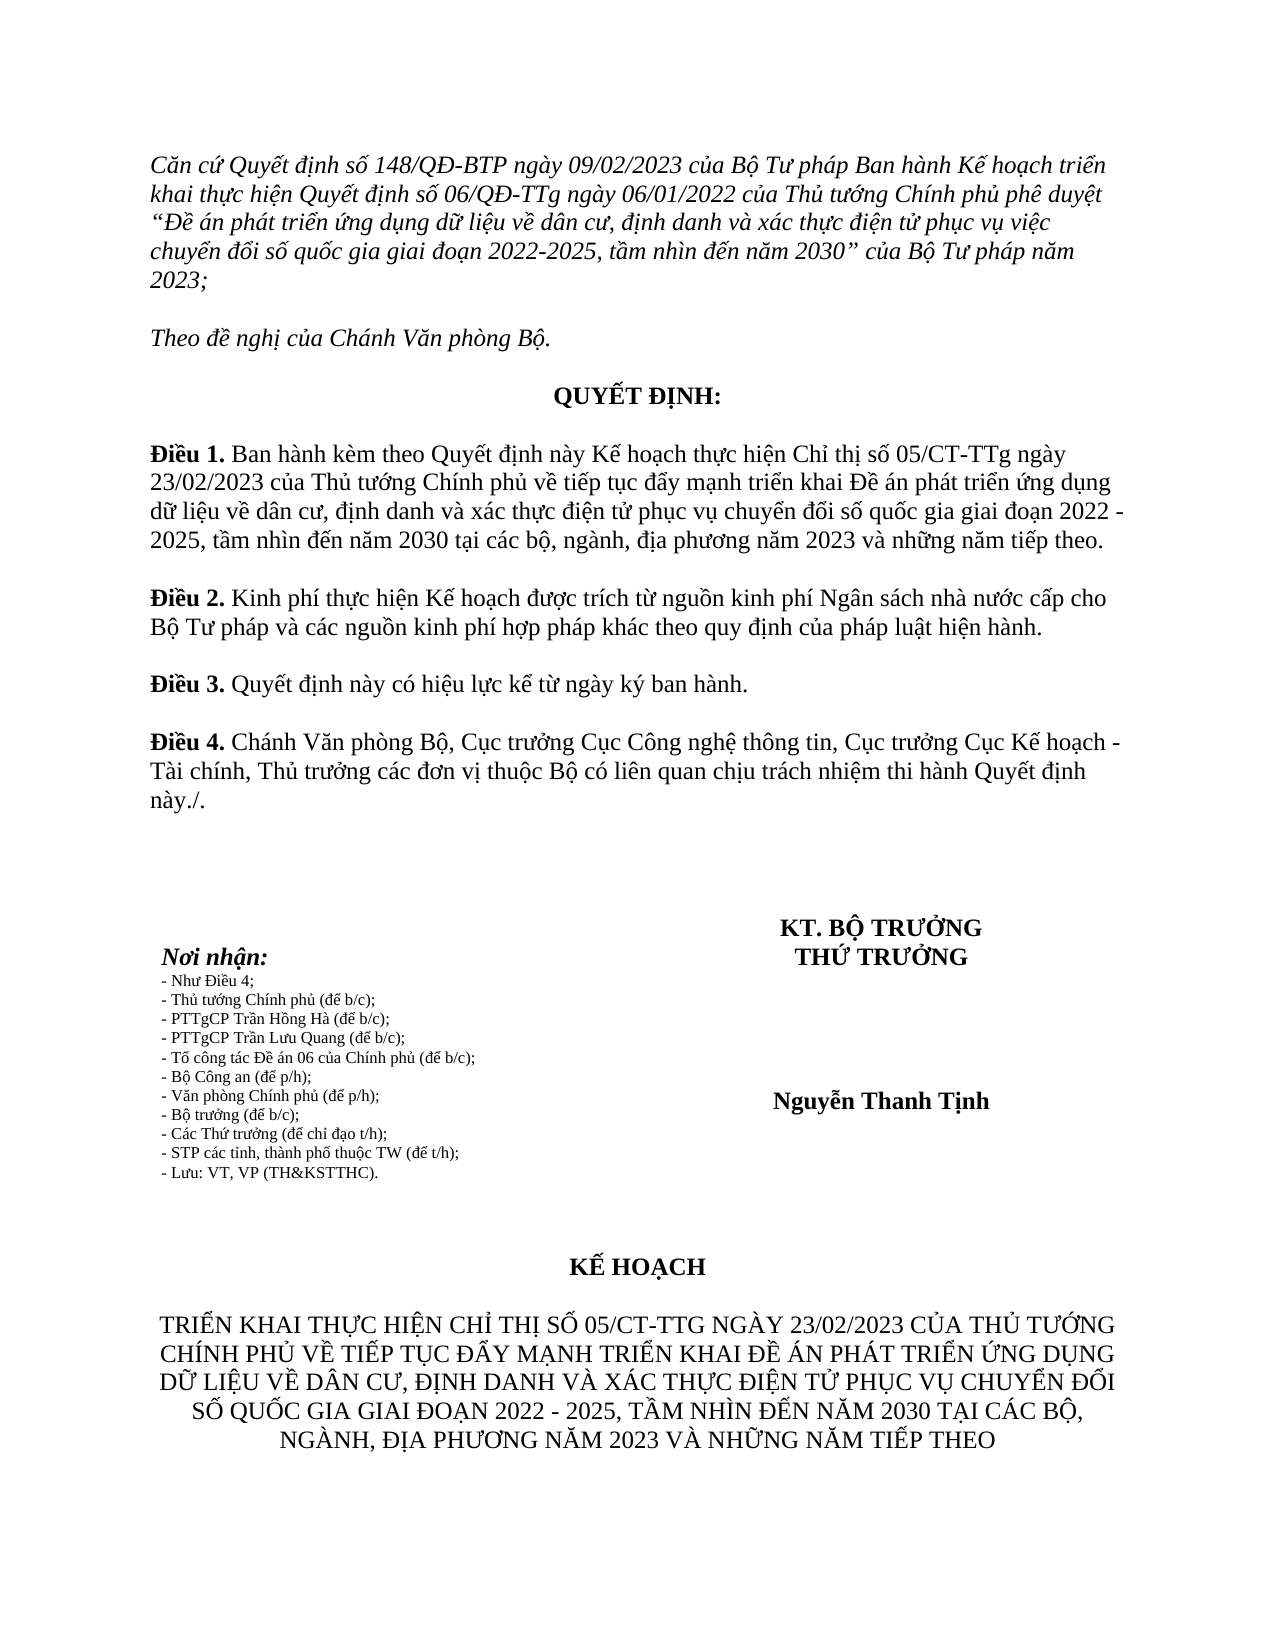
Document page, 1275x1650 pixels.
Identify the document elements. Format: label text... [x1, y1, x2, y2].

text Căn cứ Quyết định số 148/QĐ-BTP ngày 09/02/2023 của Bộ Tư pháp Ban hành Kế hoạch triển khai thực hiện Quyết định số 06/QĐ-TTg ngày 06/01/2022 của Thủ tướng Chính phủ phê duyệt “Đề án phát triển ứng dụng dữ liệu về dân cư, định danh và xác thực điện tử phục vụ việc chuyển đổi số quốc gia giai đoạn 2022-2025, tầm nhìn đến năm 2030” của Bộ Tư pháp năm 2023; [150, 150, 1125, 294]
table_header Nơi nhận: - Như Điều 4; - Thủ tướng Chính phủ (để b/c); - PTTgCP Trần Hồng Hà (để b/c); - PTTgCP Trần Lưu Quang (để b/c); - Tổ công tác Đề án 06 của Chính phủ (để b/c); - Bộ Công an (để p/h); - Văn phòng Chính phủ (để p/h); - Bộ trưởng (để b/c); - Các Thứ trưởng (để chỉ đạo t/h); - STP các tỉnh, thành phố thuộc TW (để t/h); - Lưu: VT, VP (TH&KSTTHC). [150, 901, 637, 1182]
text Điều 4. Chánh Văn phòng Bộ, Cục trưởng Cục Công nghệ thông tin, Cục trưởng Cục Kế hoạch - Tài chính, Thủ trưởng các đơn vị thuộc Bộ có liên quan chịu trách nhiệm thi hành Quyết định này./. [150, 727, 1125, 814]
text QUYẾT ĐỊNH: [150, 381, 1125, 409]
text Theo đề nghị của Chánh Văn phòng Bộ. [150, 323, 1125, 352]
text KẾ HOẠCH [150, 1252, 1125, 1281]
text Điều 3. Quyết định này có hiệu lực kể từ ngày ký ban hành. [150, 669, 1125, 698]
table_header KT. BỘ TRƯỞNG THỨ TRƯỞNG Nguyễn Thanh Tịnh [638, 901, 1125, 1182]
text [150, 1310, 1125, 1454]
text Điều 1. Ban hành kèm theo Quyết định này Kế hoạch thực hiện Chỉ thị số 05/CT-TTg ngày 23/02/2023 của Thủ tướng Chính phủ về tiếp tục đẩy mạnh triển khai Đề án phát triển ứng dụng dữ liệu về dân cư, định danh và xác thực điện tử phục vụ chuyển đổi số quốc gia giai đoạn 2022 - 2025, tầm nhìn đến năm 2030 tại các bộ, ngành, địa phương năm 2023 và những năm tiếp theo. [150, 439, 1125, 554]
text Điều 2. Kinh phí thực hiện Kế hoạch được trích từ nguồn kinh phí Ngân sách nhà nước cấp cho Bộ Tư pháp và các nguồn kinh phí hợp pháp khác theo quy định của pháp luật hiện hành. [150, 583, 1125, 640]
